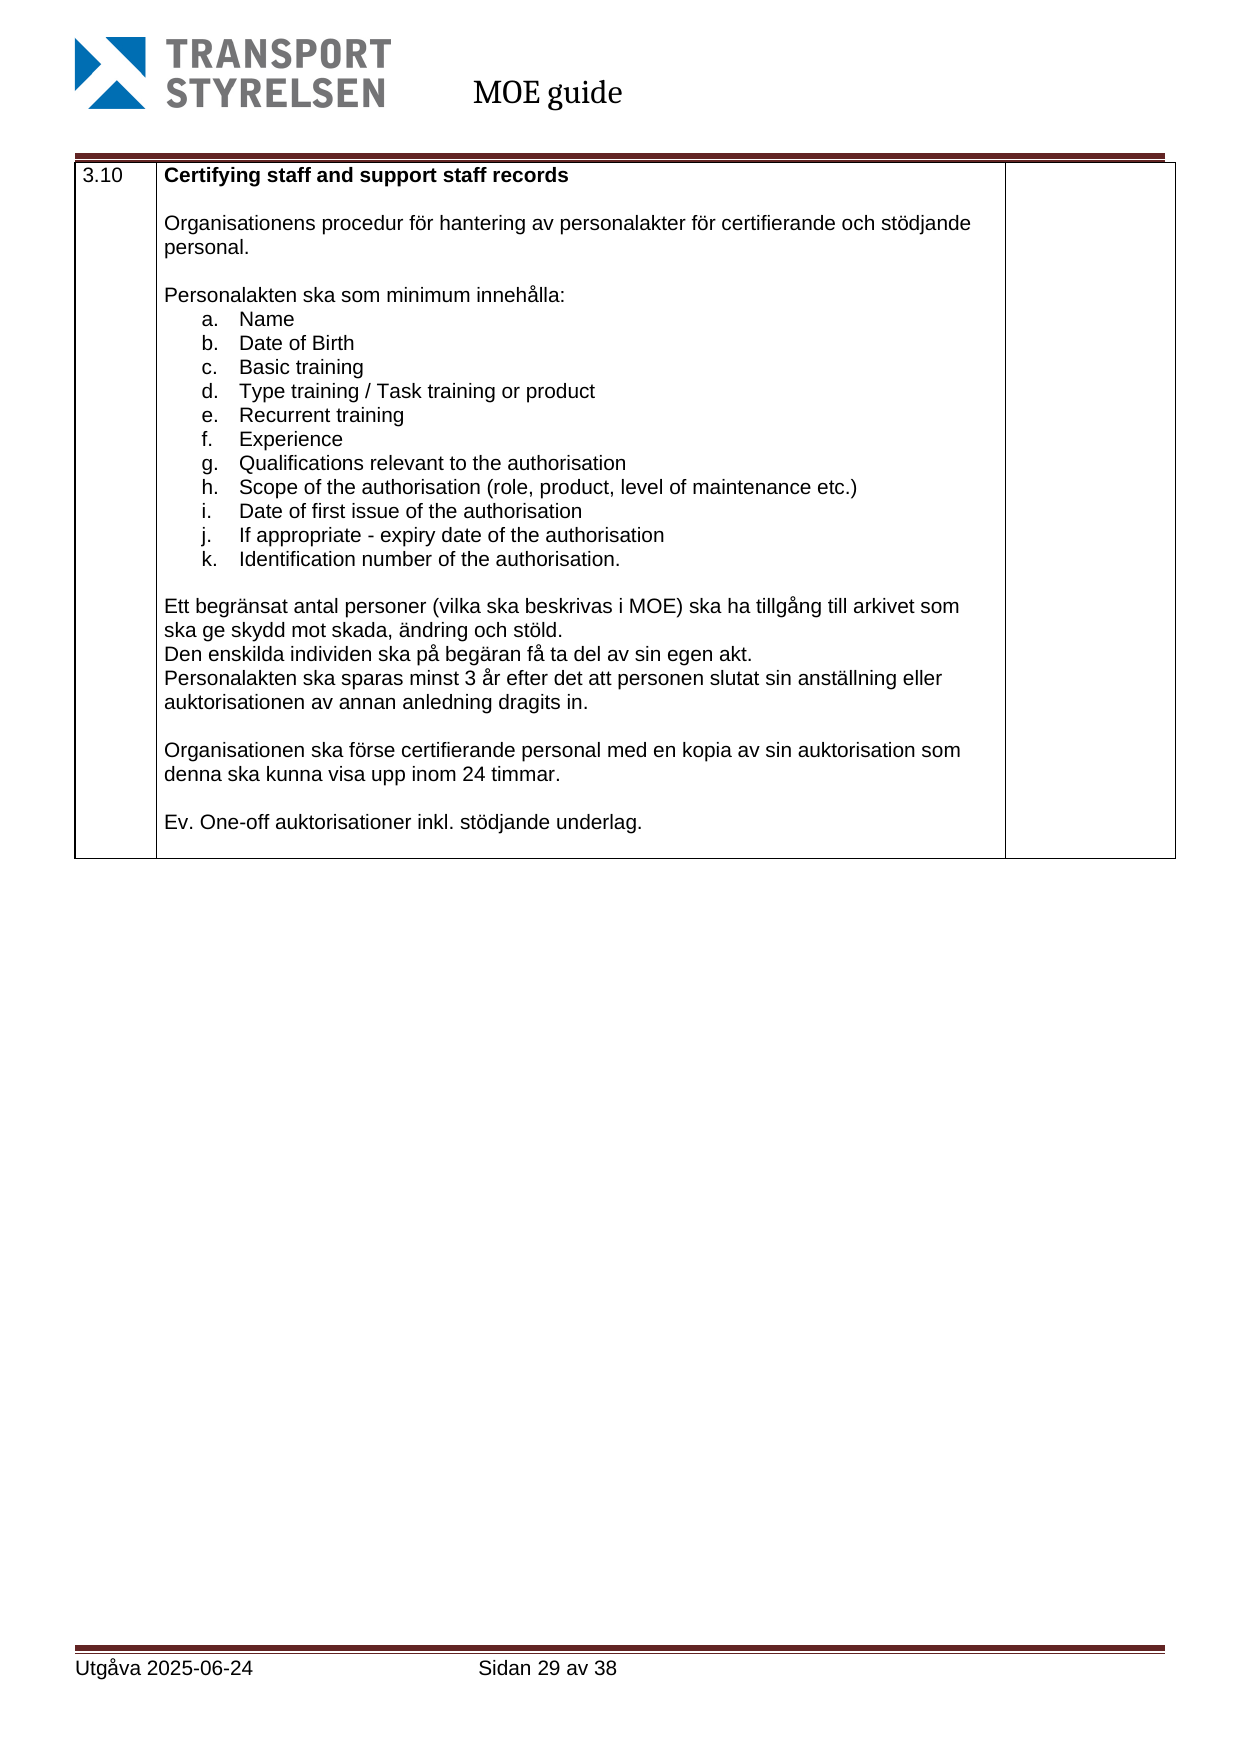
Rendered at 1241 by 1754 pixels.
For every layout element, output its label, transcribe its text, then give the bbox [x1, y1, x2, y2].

picture [74, 37, 391, 109]
table_cell 3.10 [76, 163, 156, 858]
table_cell [1006, 163, 1175, 858]
table_cell Certifying staff and support staff records Organisationens procedur för hantering av personalakter för certifierande och stödjande personal. Personalakten ska som minimum innehålla: Name Date of Birth Basic training Type training / Task training or product Recurrent training Experience Qualifications relevant to the authorisation Scope of the authorisation (role, product, level of maintenance etc.) Date of first issue of the authorisation If appropriate - expiry date of the authorisation Identification number of the authorisation. Ett begränsat antal personer (vilka ska beskrivas i MOE) ska ha tillgång till arkivet som ska ge skydd mot skada, ändring och stöld. Den enskilda individen ska på begäran få ta del av sin egen akt. Personalakten ska sparas minst 3 år efter det att personen slutat sin anställning eller auktorisationen av annan anledning dragits in. Organisationen ska förse certifierande personal med en kopia av sin auktorisation som denna ska kunna visa upp inom 24 timmar. Ev. One-off auktorisationer inkl. stödjande underlag. [157, 163, 1005, 858]
